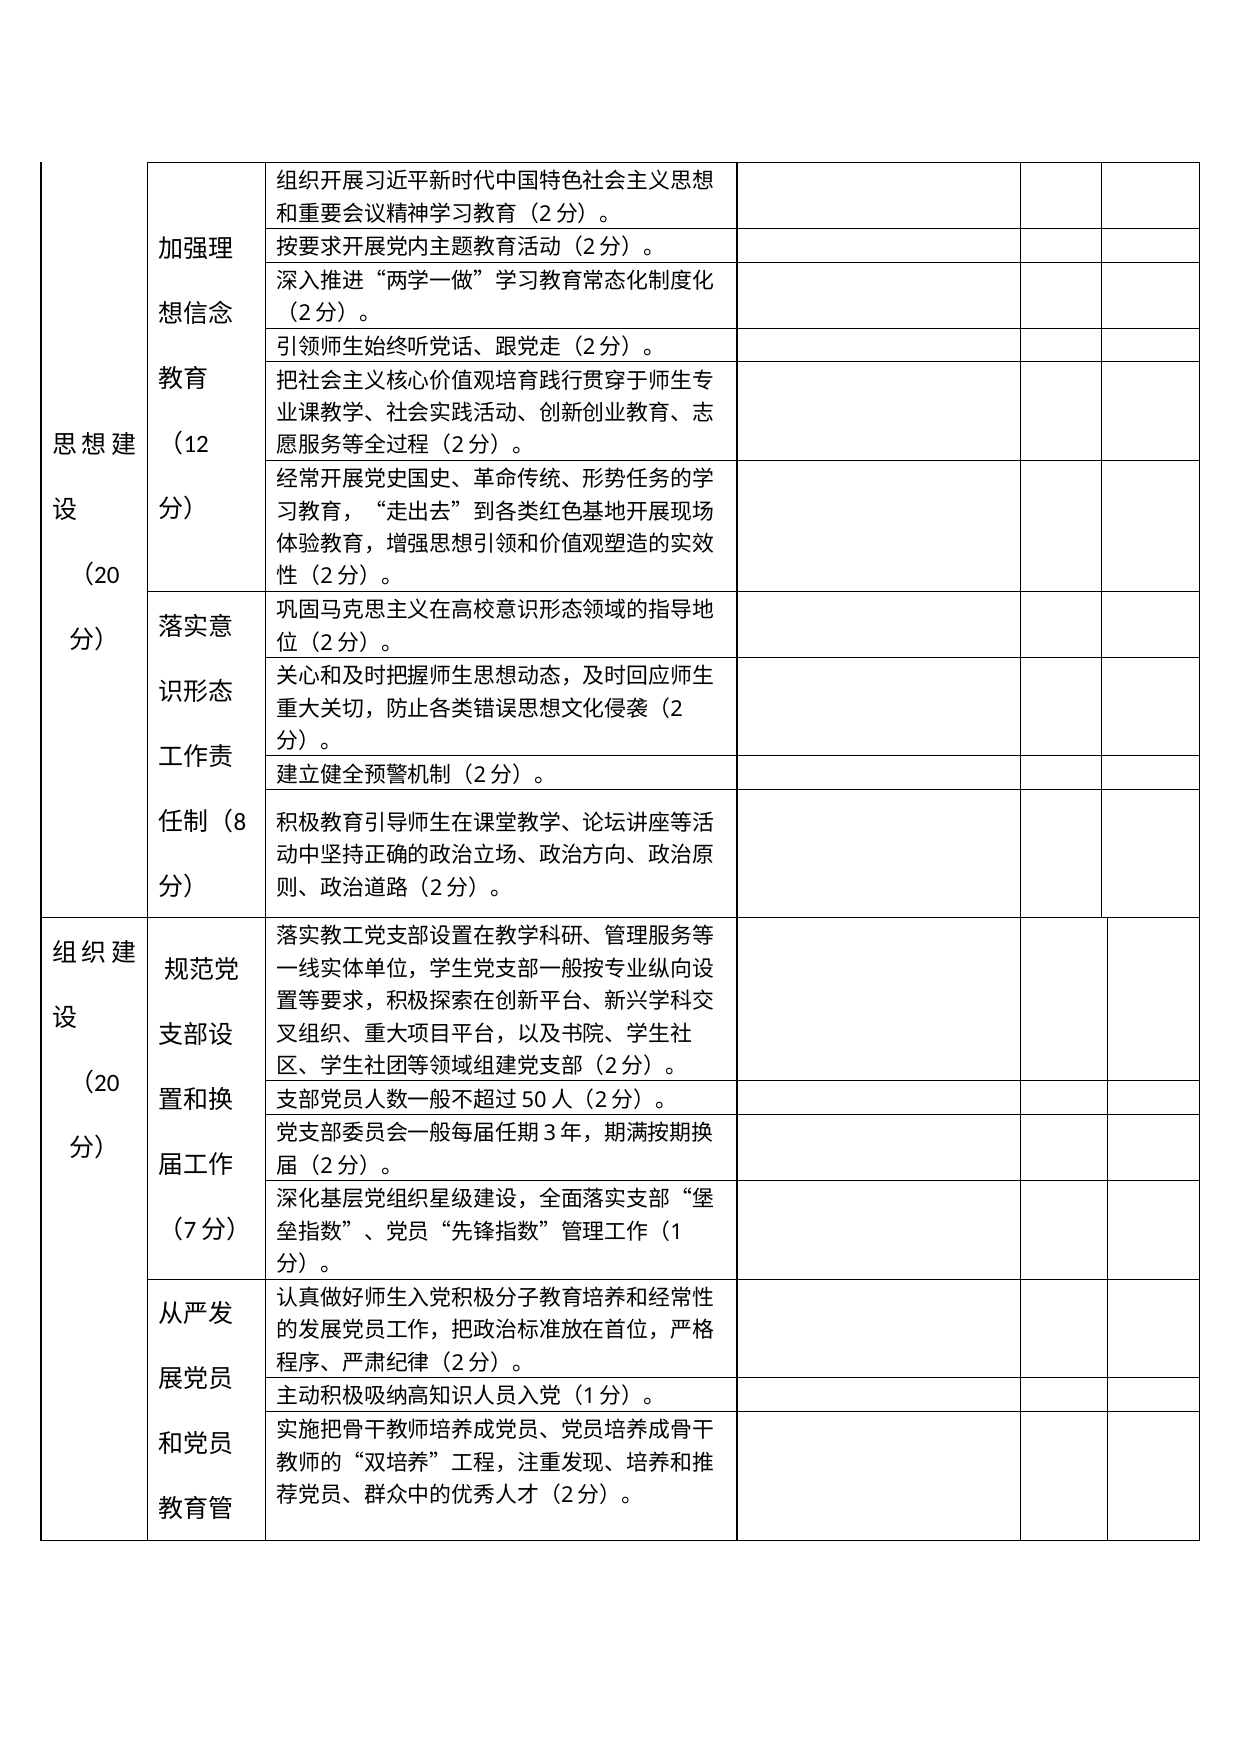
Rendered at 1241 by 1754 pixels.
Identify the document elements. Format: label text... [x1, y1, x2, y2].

table_cell 经常开展党史国史、革命传统、形势任务的学习教育，“走出去”到各类红色基地开展现场体验教育，增强思想引领和价值观塑造的实效性（2分）。 [266, 461, 736, 591]
table_cell [1021, 1081, 1107, 1114]
table_cell [738, 461, 1020, 591]
table_cell [1021, 658, 1101, 755]
table_cell 关心和及时把握师生思想动态，及时回应师生重大关切，防止各类错误思想文化侵袭（2分）。 [266, 658, 736, 755]
table_cell [1108, 918, 1199, 1080]
table_cell 按要求开展党内主题教育活动（2分）。 [266, 229, 736, 262]
table_cell 认真做好师生入党积极分子教育培养和经常性的发展党员工作，把政治标准放在首位，严格程序、严肃纪律（2分）。 [266, 1280, 736, 1377]
table_cell [1108, 1412, 1199, 1539]
table_cell [1102, 329, 1199, 361]
table_cell [738, 1280, 1020, 1377]
table_cell [1102, 163, 1199, 228]
table_cell [1102, 362, 1199, 460]
table_cell [738, 756, 1020, 789]
table_cell [738, 1378, 1020, 1411]
table_cell 支部党员人数一般不超过50人（2分）。 [266, 1081, 736, 1114]
table_cell [1021, 1181, 1107, 1278]
table_cell [1021, 229, 1101, 262]
table_cell [738, 790, 1020, 917]
table_cell [738, 1412, 1020, 1539]
table_cell [1021, 1115, 1107, 1180]
table_cell [1021, 461, 1101, 591]
table_cell [1102, 756, 1199, 789]
table_cell [738, 592, 1020, 657]
table_cell [738, 918, 1020, 1080]
table_cell [1102, 263, 1199, 328]
table_cell [738, 1181, 1020, 1278]
table_cell [1108, 1181, 1199, 1278]
table_cell [1021, 1412, 1107, 1539]
table_cell 主动积极吸纳高知识人员入党（1分）。 [266, 1378, 736, 1411]
table_cell [1102, 592, 1199, 657]
table_cell [738, 1115, 1020, 1180]
table_cell [1108, 1081, 1199, 1114]
table_cell 建立健全预警机制（2分）。 [266, 756, 736, 789]
table_cell 深入推进“两学一做”学习教育常态化制度化（2分）。 [266, 263, 736, 328]
table_cell [1021, 756, 1101, 789]
table_cell [1108, 1378, 1199, 1411]
table_cell [1021, 790, 1101, 917]
table_cell [1021, 163, 1101, 228]
table_cell [738, 329, 1020, 361]
table_cell [1021, 362, 1101, 460]
table_cell [1102, 461, 1199, 591]
table_cell [1108, 1115, 1199, 1180]
table_cell [1021, 918, 1107, 1080]
table_cell 党支部委员会一般每届任期3年，期满按期换届（2分）。 [266, 1115, 736, 1180]
table_cell [1021, 592, 1101, 657]
table_cell 从严发展党员和党员教育管理（5分） [148, 1280, 265, 1539]
table_cell [738, 163, 1020, 228]
table_cell 引领师生始终听党话、跟党走（2分）。 [266, 329, 736, 361]
table_cell [738, 1081, 1020, 1114]
table_cell 把社会主义核心价值观培育践行贯穿于师生专业课教学、社会实践活动、创新创业教育、志愿服务等全过程（2分）。 [266, 362, 736, 460]
table_cell [738, 263, 1020, 328]
table_cell [1102, 658, 1199, 755]
table_cell [1108, 1280, 1199, 1377]
table_cell [1021, 1280, 1107, 1377]
table_cell 规范党支部设置和换届工作（7分） [148, 918, 265, 1278]
table_cell 加强理想信念教育（12分） [148, 163, 265, 591]
table_cell [1021, 1378, 1107, 1411]
table_cell 组织开展习近平新时代中国特色社会主义思想和重要会议精神学习教育（2分）。 [266, 163, 736, 228]
table_cell 积极教育引导师生在课堂教学、论坛讲座等活动中坚持正确的政治立场、政治方向、政治原则、政治道路（2分）。 [266, 790, 736, 917]
table_cell [738, 362, 1020, 460]
table_cell 组织建设 （20分） [42, 918, 147, 1539]
table_cell 巩固马克思主义在高校意识形态领域的指导地位（2分）。 [266, 592, 736, 657]
table_cell 落实教工党支部设置在教学科研、管理服务等一线实体单位，学生党支部一般按专业纵向设置等要求，积极探索在创新平台、新兴学科交叉组织、重大项目平台，以及书院、学生社区、学生社团等领域组建党支部（2分）。 [266, 918, 736, 1080]
table_cell [1102, 790, 1199, 917]
table_cell [1102, 229, 1199, 262]
table_cell 思想建设 （20分） [42, 162, 147, 917]
table_cell [1021, 263, 1101, 328]
table_cell 深化基层党组织星级建设，全面落实支部“堡垒指数”、党员“先锋指数”管理工作（1分）。 [266, 1181, 736, 1278]
table_cell [1021, 329, 1101, 361]
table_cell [266, 1412, 736, 1539]
table_cell 落实意识形态工作责任制（8分） [148, 592, 265, 917]
table_cell [738, 229, 1020, 262]
table_cell [738, 658, 1020, 755]
